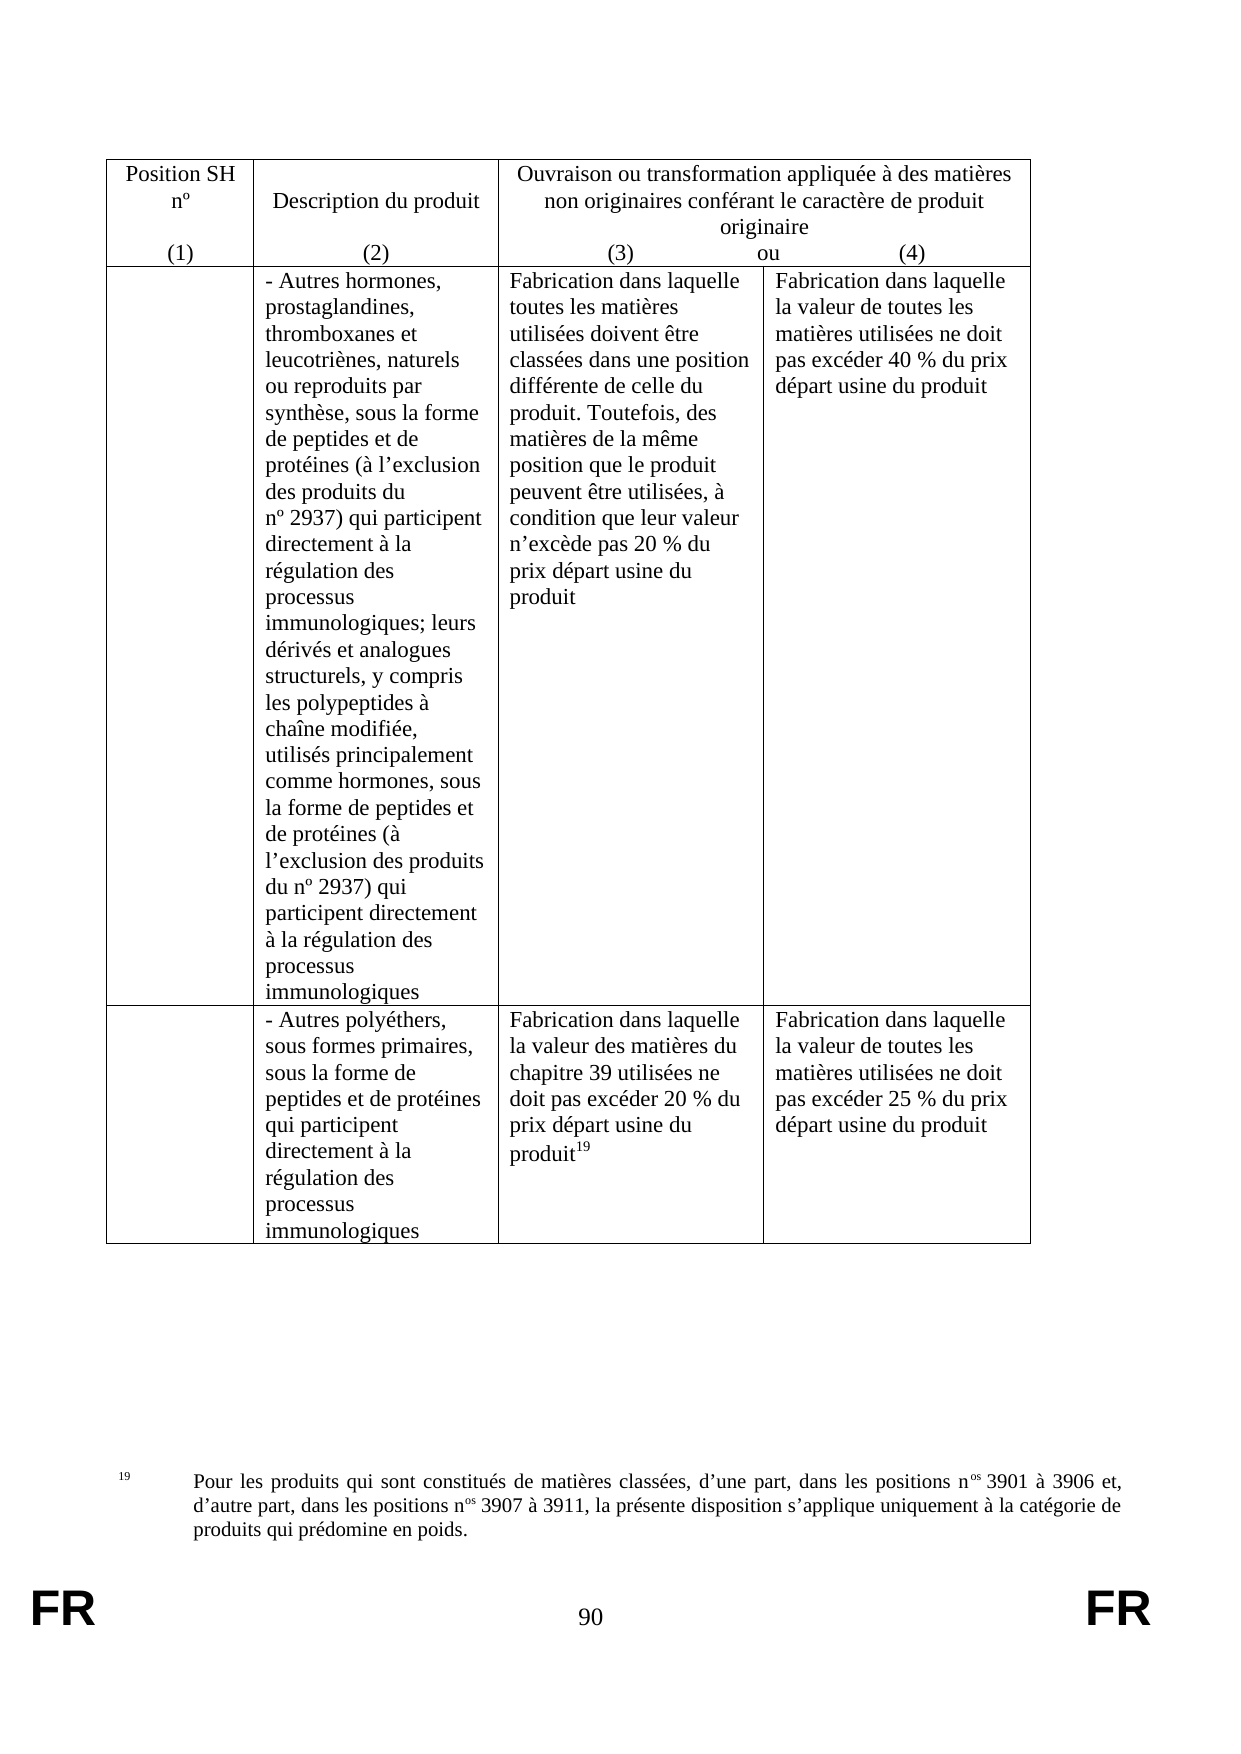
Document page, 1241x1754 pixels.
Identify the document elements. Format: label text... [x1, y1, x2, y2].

table_cell [107, 267, 253, 1005]
table_cell Fabrication dans laquelle toutes les matières utilisées doivent être classées dans une position différente de celle du produit. Toutefois, des matières de la même position que le produit peuvent être utilisées, à condition que leur valeur n’excède pas 20 % du prix départ usine du produit [499, 267, 763, 1005]
table_header Description du produit [254, 160, 498, 239]
table_header Ouvraison ou transformation appliquée à des matières non originaires conférant le caractère de produit originaire [499, 160, 1030, 239]
table_cell (3) [499, 240, 743, 266]
table_cell - Autres polyéthers, sous formes primaires, sous la forme de peptides et de protéines qui participent directement à la régulation des processus immunologiques [254, 1006, 498, 1243]
table_cell [107, 1006, 253, 1243]
table_cell ou [743, 240, 793, 266]
table_cell (4) [793, 240, 1030, 266]
table_cell (1) [107, 240, 253, 266]
table_cell - Autres hormones, prostaglandines, thromboxanes et leucotriènes, naturels ou reproduits par synthèse, sous la forme de peptides et de protéines (à l’exclusion des produits du nº 2937) qui participent directement à la régulation des processus immunologiques; leurs dérivés et analogues structurels, y compris les polypeptides à chaîne modifiée, utilisés principalement comme hormones, sous la forme de peptides et de protéines (à l’exclusion des produits du nº 2937) qui participent directement à la régulation des processus immunologiques [254, 267, 498, 1005]
table_cell (2) [254, 240, 498, 266]
table_cell Fabrication dans laquelle la valeur de toutes les matières utilisées ne doit pas excéder 25 % du prix départ usine du produit [764, 1006, 1030, 1243]
table_cell Fabrication dans laquelle la valeur de toutes les matières utilisées ne doit pas excéder 40 % du prix départ usine du produit [764, 267, 1030, 1005]
table_cell Fabrication dans laquelle la valeur des matières du chapitre 39 utilisées ne doit pas excéder 20 % du prix départ usine du produit [499, 1006, 763, 1243]
table_header Position SH nº [107, 160, 253, 239]
